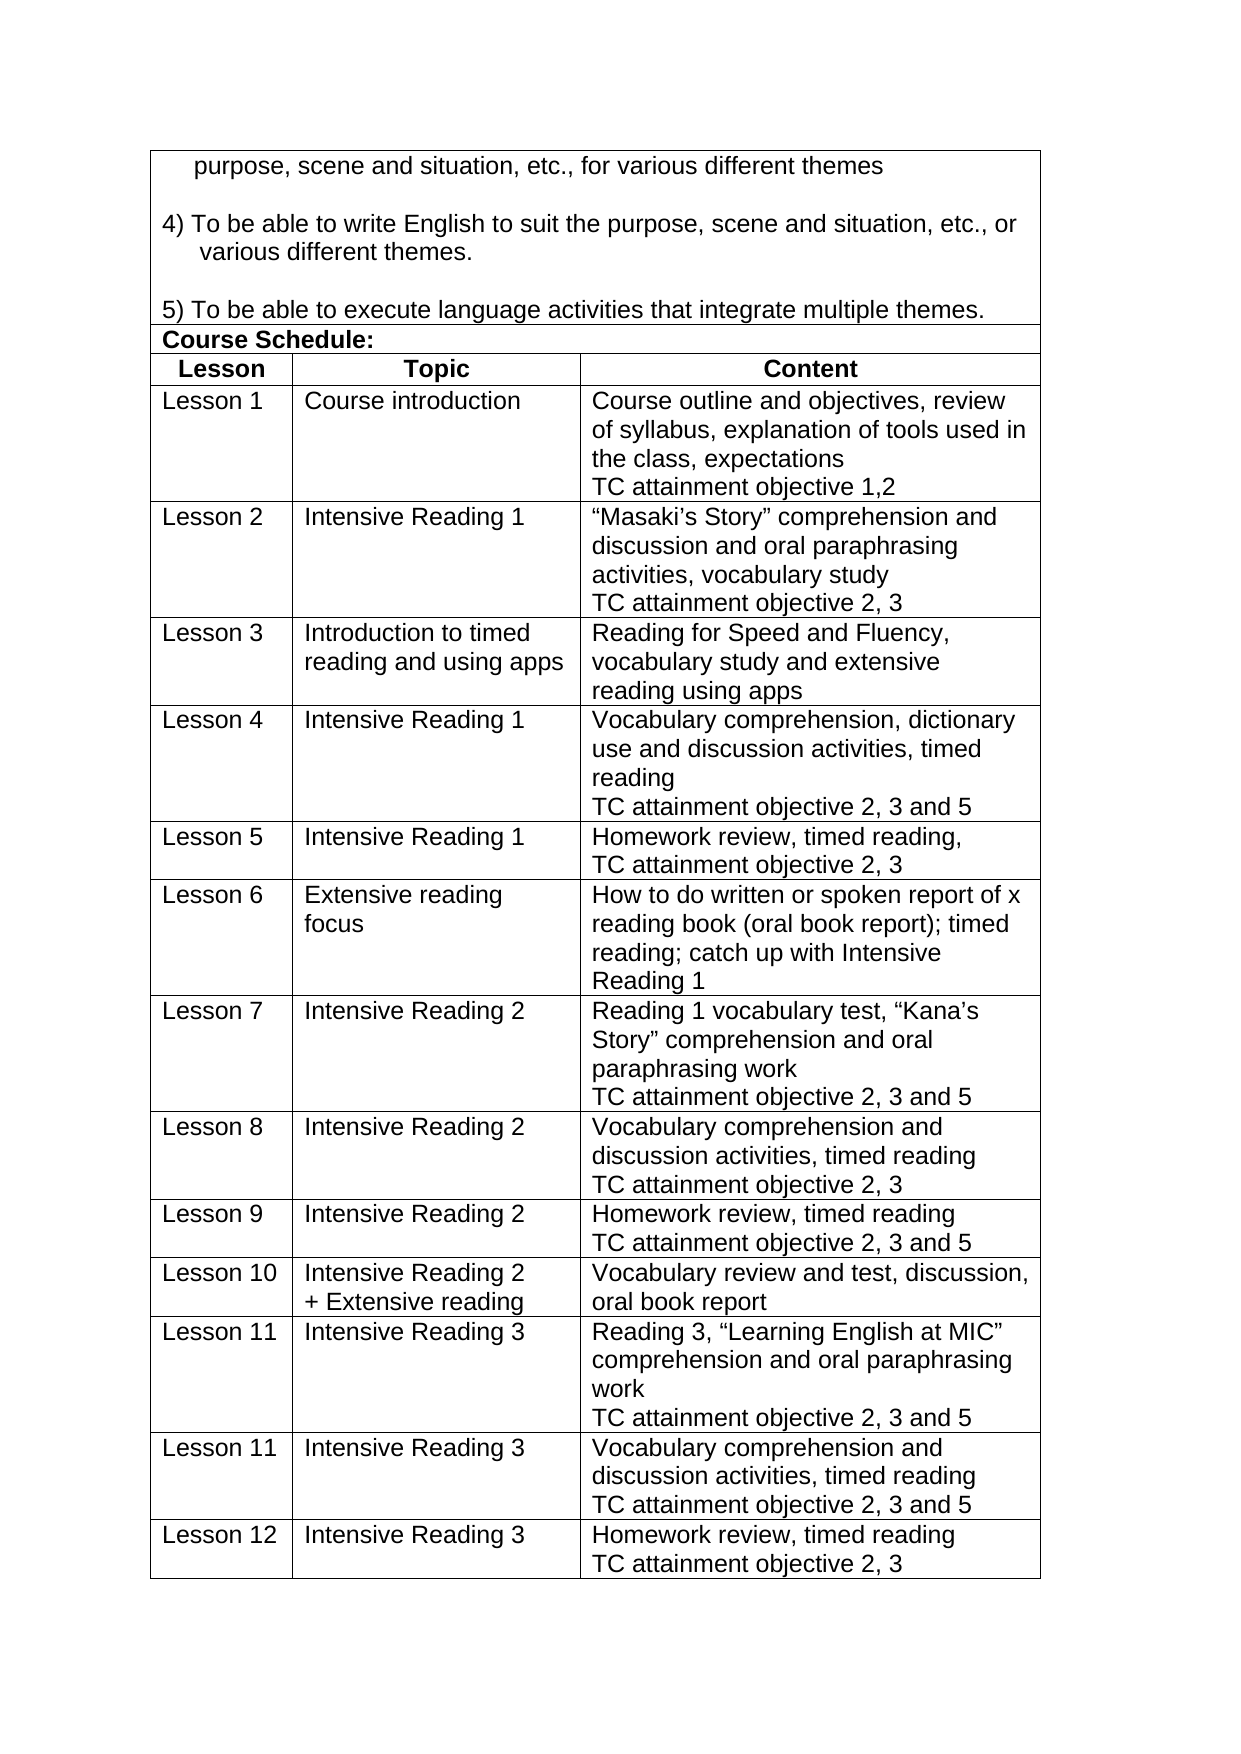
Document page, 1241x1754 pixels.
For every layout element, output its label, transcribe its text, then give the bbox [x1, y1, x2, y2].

table_cell Intensive Reading 2 [293, 1112, 580, 1198]
table_cell Intensive Reading 2 + Extensive reading [293, 1258, 580, 1316]
table_cell Extensive reading focus [293, 880, 580, 995]
table_cell Vocabulary comprehension, dictionary use and discussion activities, timed reading TC attainment objective 2, 3 and 5 [581, 706, 1040, 821]
table_cell Lesson 10 [151, 1258, 292, 1316]
table_cell “Masaki’s Story” comprehension and discussion and oral paraphrasing activities, vocabulary study TC attainment objective 2, 3 [581, 502, 1040, 617]
table_cell Lesson [151, 354, 292, 385]
table_cell Vocabulary comprehension and discussion activities, timed reading TC attainment objective 2, 3 [581, 1112, 1040, 1198]
table_cell How to do written or spoken report of x reading book (oral book report); timed reading; catch up with Intensive Reading 1 [581, 880, 1040, 995]
table_cell Lesson 8 [151, 1112, 292, 1198]
table_cell Reading for Speed and Fluency, vocabulary study and extensive reading using apps [581, 618, 1040, 704]
table_cell Homework review, timed reading TC attainment objective 2, 3 and 5 [581, 1200, 1040, 1257]
table_cell Course outline and objectives, review of syllabus, explanation of tools used in the class, expectations TC attainment objective 1,2 [581, 386, 1040, 501]
table_cell Lesson 4 [151, 706, 292, 821]
table_cell Homework review, timed reading TC attainment objective 2, 3 [581, 1520, 1040, 1577]
table_cell Intensive Reading 2 [293, 996, 580, 1111]
table_cell Intensive Reading 3 [293, 1433, 580, 1519]
table_cell Homework review, timed reading, TC attainment objective 2, 3 [581, 822, 1040, 879]
table_cell Intensive Reading 3 [293, 1317, 580, 1432]
table_cell Lesson 2 [151, 502, 292, 617]
table_cell Vocabulary comprehension and discussion activities, timed reading TC attainment objective 2, 3 and 5 [581, 1433, 1040, 1519]
table_cell Lesson 3 [151, 618, 292, 704]
table_cell Course Schedule: [151, 325, 1040, 353]
table_cell Lesson 1 [151, 386, 292, 501]
table_cell Lesson 9 [151, 1200, 292, 1257]
table_cell Lesson 12 [151, 1520, 292, 1577]
table_cell Lesson 5 [151, 822, 292, 879]
table_cell Intensive Reading 1 [293, 822, 580, 879]
table_cell Lesson 7 [151, 996, 292, 1111]
table_cell Reading 3, “Learning English at MIC” comprehension and oral paraphrasing work TC attainment objective 2, 3 and 5 [581, 1317, 1040, 1432]
table_cell Introduction to timed reading and using apps [293, 618, 580, 704]
table_cell Intensive Reading 3 [293, 1520, 580, 1577]
table_cell Reading 1 vocabulary test, “Kana’s Story” comprehension and oral paraphrasing work TC attainment objective 2, 3 and 5 [581, 996, 1040, 1111]
table_cell Intensive Reading 1 [293, 706, 580, 821]
table_cell Topic [293, 354, 580, 385]
table_cell Vocabulary review and test, discussion, oral book report [581, 1258, 1040, 1316]
table_cell Course introduction [293, 386, 580, 501]
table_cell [151, 151, 1040, 323]
table_cell Content [581, 354, 1040, 385]
table_cell Lesson 11 [151, 1433, 292, 1519]
table_cell Intensive Reading 1 [293, 502, 580, 617]
table_cell Lesson 11 [151, 1317, 292, 1432]
table_cell Intensive Reading 2 [293, 1200, 580, 1257]
table_cell Lesson 6 [151, 880, 292, 995]
